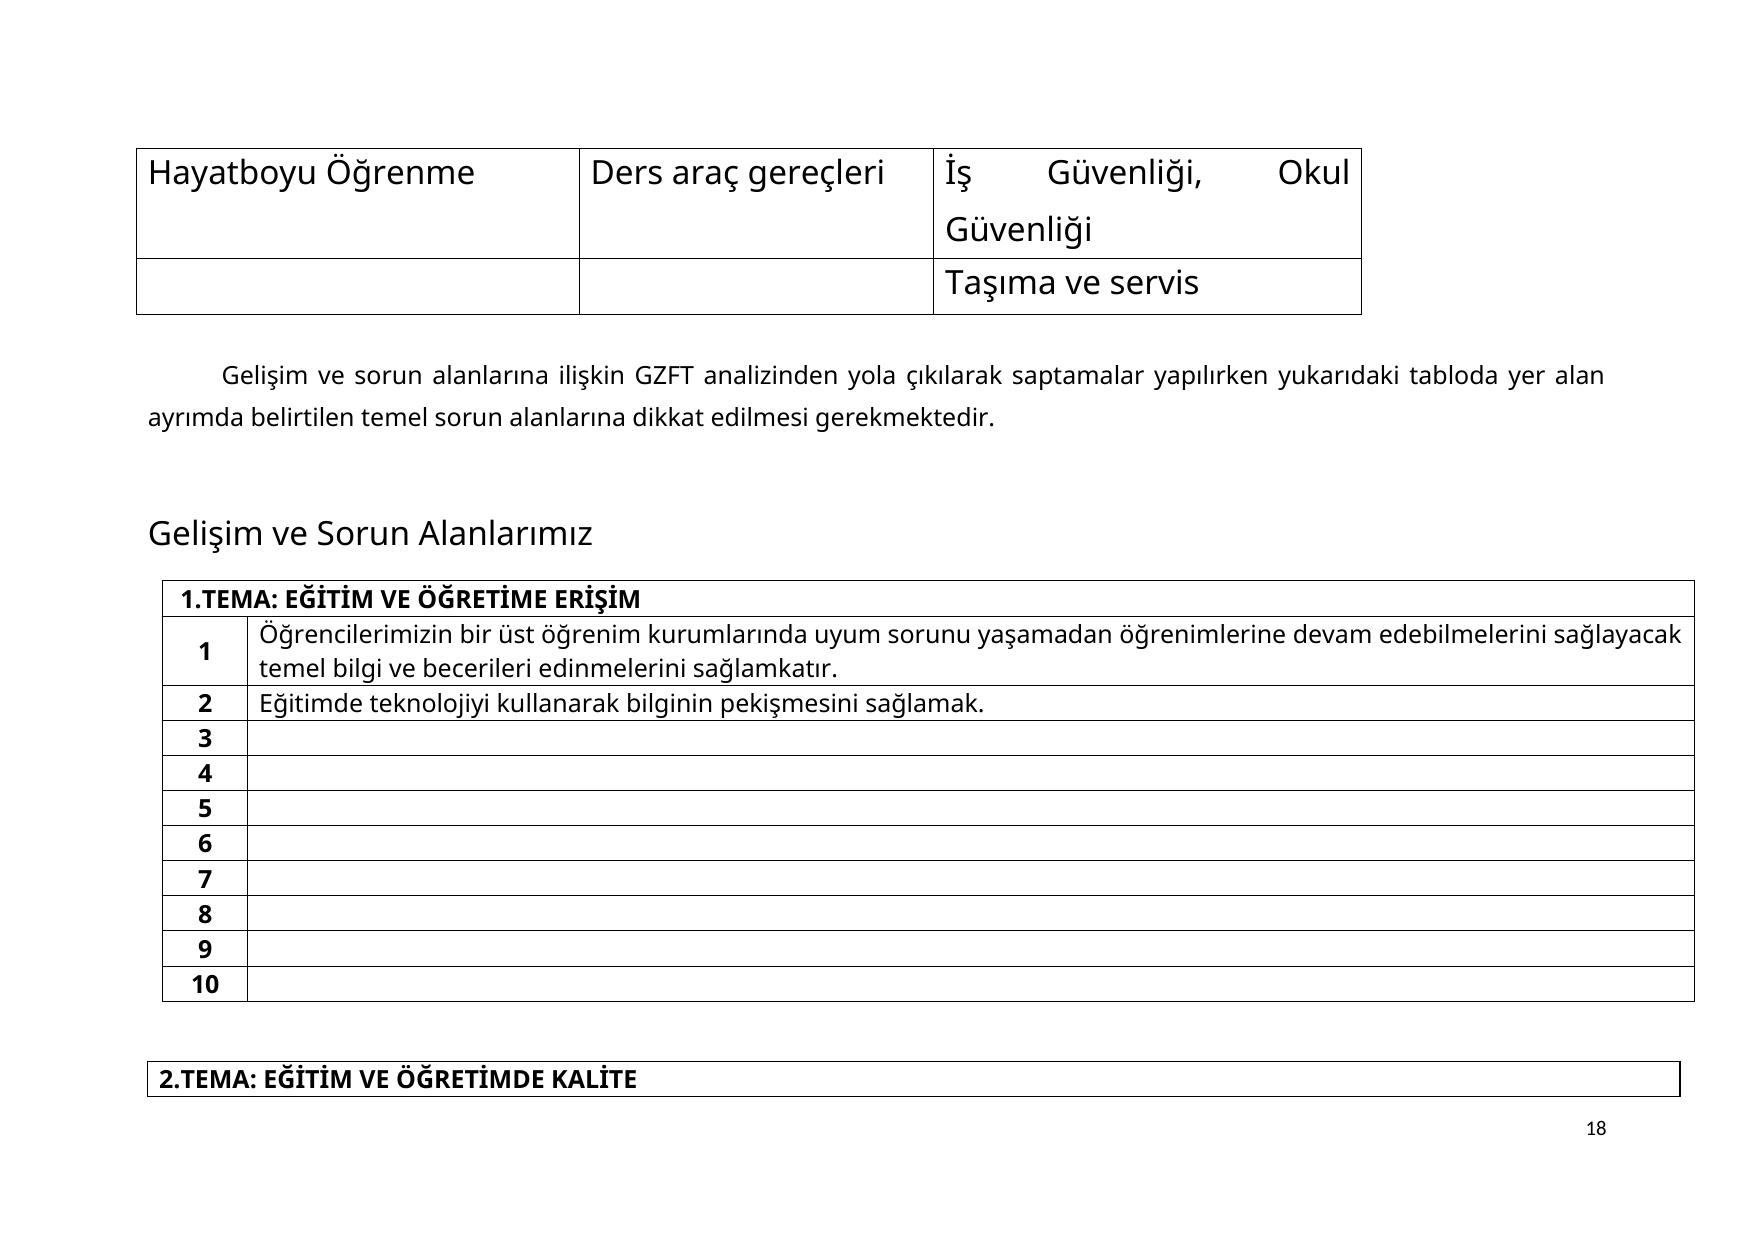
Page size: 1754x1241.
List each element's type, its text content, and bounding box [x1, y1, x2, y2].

table_cell [248, 826, 1694, 860]
table_cell 9 [163, 931, 247, 966]
table_cell [248, 967, 1694, 1001]
table_cell Taşıma ve servis [934, 259, 1361, 314]
table_cell [248, 896, 1694, 930]
table_cell Ders araç gereçleri [580, 149, 933, 258]
table_cell Öğrencilerimizin bir üst öğrenim kurumlarında uyum sorunu yaşamadan öğrenimlerine devam edebilmelerini sağlayacak temel bilgi ve becerileri edinmelerini sağlamkatır. [248, 617, 1694, 685]
table_cell İş Güvenliği, Okul Güvenliği [934, 149, 1361, 258]
table_cell 5 [163, 791, 247, 825]
table_cell [248, 861, 1694, 895]
table_cell [137, 259, 579, 314]
table_cell Hayatboyu Öğrenme [137, 149, 579, 258]
table_cell 10 [163, 967, 247, 1001]
table_cell Eğitimde teknolojiyi kullanarak bilginin pekişmesini sağlamak. [248, 686, 1694, 720]
table_cell 7 [163, 861, 247, 895]
table_cell [248, 931, 1694, 966]
table_cell 6 [163, 826, 247, 860]
table_cell [580, 259, 933, 314]
table_cell 1 [163, 617, 247, 685]
table_cell [248, 756, 1694, 790]
subtitle Gelişim ve Sorun Alanlarımız [148, 510, 1606, 555]
text Gelişim ve sorun alanlarına ilişkin GZFT analizinden yola çıkılarak saptamalar yapılırken yukarıdaki tabloda yer alan ayrımda belirtilen temel sorun alanlarına dikkat edilmesi gerekmektedir. [148, 357, 1606, 434]
table_cell 8 [163, 896, 247, 930]
table_cell [248, 791, 1694, 825]
table_cell 4 [163, 756, 247, 790]
table_cell 2 [163, 686, 247, 720]
table_header 1.TEMA: EĞİTİM VE ÖĞRETİME ERİŞİM [163, 581, 1694, 616]
table_cell 3 [163, 721, 247, 755]
table_header 2.TEMA: EĞİTİM VE ÖĞRETİMDE KALİTE [148, 1062, 1679, 1096]
table_cell [248, 721, 1694, 755]
